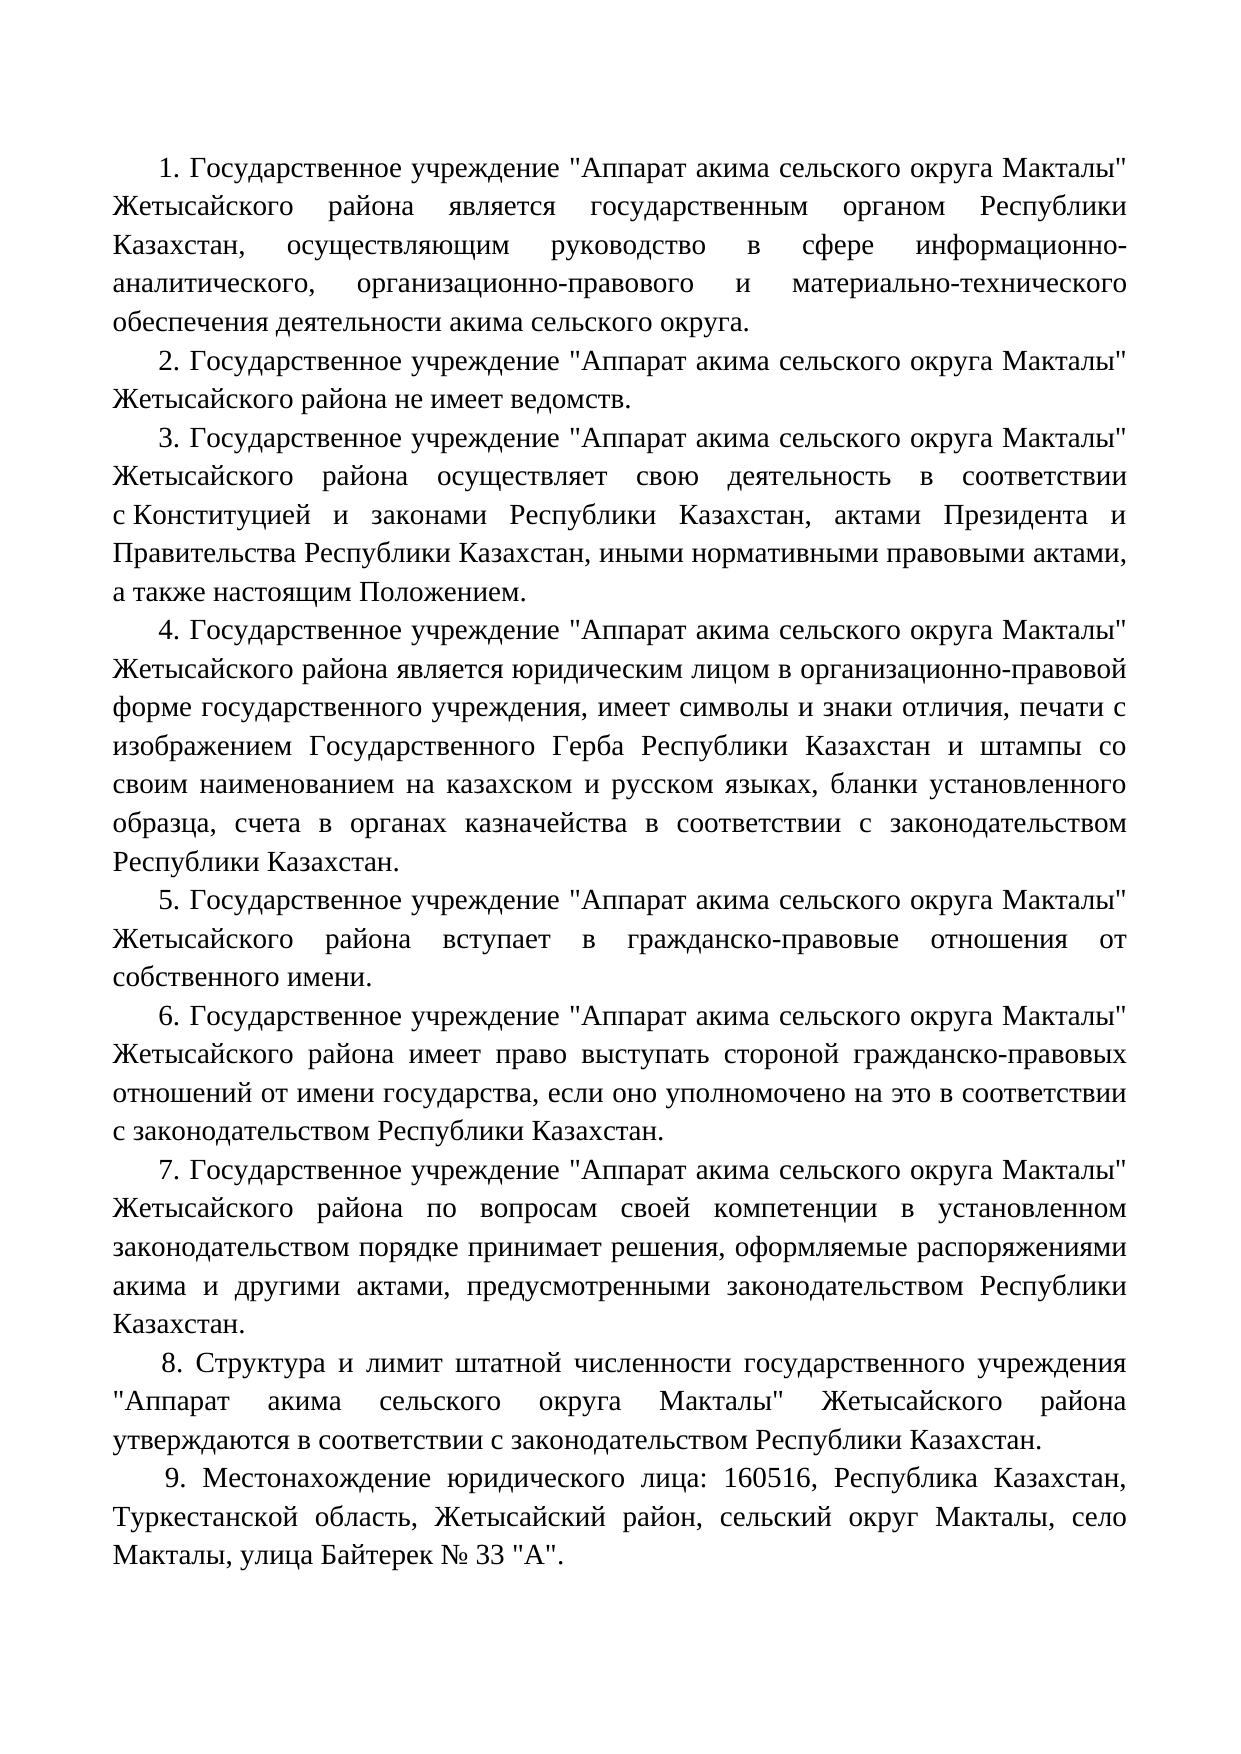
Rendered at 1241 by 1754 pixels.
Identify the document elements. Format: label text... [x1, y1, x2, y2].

text 9. Местонахождение юридического лица: 160516, Республика Казахстан, Туркестанской область, Жетысайский район, сельский округ Макталы, село Макталы, улица Байтерек № 33 "А". [112, 1460, 1128, 1571]
text 3. Государственное учреждение "Аппарат акима сельского округа Макталы" Жетысайского района осуществляет свою деятельность в соответствии с Конституцией и законами Республики Казахстан, актами Президента и Правительства Республики Казахстан, иными нормативными правовыми актами, а также настоящим Положением. [112, 420, 1128, 607]
text 8. Структура и лимит штатной численности государственного учреждения "Аппарат акима сельского округа Макталы" Жетысайского района утверждаются в соответствии с законодательством Республики Казахстан. [112, 1345, 1128, 1455]
text 1. Государственное учреждение "Аппарат акима сельского округа Макталы" Жетысайского района является государственным органом Республики Казахстан, осуществляющим руководство в сфере информационно-аналитического, организационно-правового и материально-технического обеспечения деятельности акима сельского округа. [112, 150, 1128, 338]
text 4. Государственное учреждение "Аппарат акима сельского округа Макталы" Жетысайского района является юридическим лицом в организационно-правовой форме государственного учреждения, имеет символы и знаки отличия, печати с изображением Государственного Герба Республики Казахстан и штампы со своим наименованием на казахском и русском языках, бланки установленного образца, счета в органах казначейства в соответствии с законодательством Республики Казахстан. [112, 612, 1128, 877]
text 7. Государственное учреждение "Аппарат акима сельского округа Макталы" Жетысайского района по вопросам своей компетенции в установленном законодательством порядке принимает решения, оформляемые распоряжениями акима и другими актами, предусмотренными законодательством Республики Казахстан. [112, 1152, 1128, 1340]
text 5. Государственное учреждение "Аппарат акима сельского округа Макталы" Жетысайского района вступает в гражданско-правовые отношения от собственного имени. [112, 882, 1128, 993]
text 6. Государственное учреждение "Аппарат акима сельского округа Макталы" Жетысайского района имеет право выступать стороной гражданско-правовых отношений от имени государства, если оно уполномочено на это в соответствии с законодательством Республики Казахстан. [112, 998, 1128, 1147]
text 2. Государственное учреждение "Аппарат акима сельского округа Макталы" Жетысайского района не имеет ведомств. [112, 343, 1128, 415]
